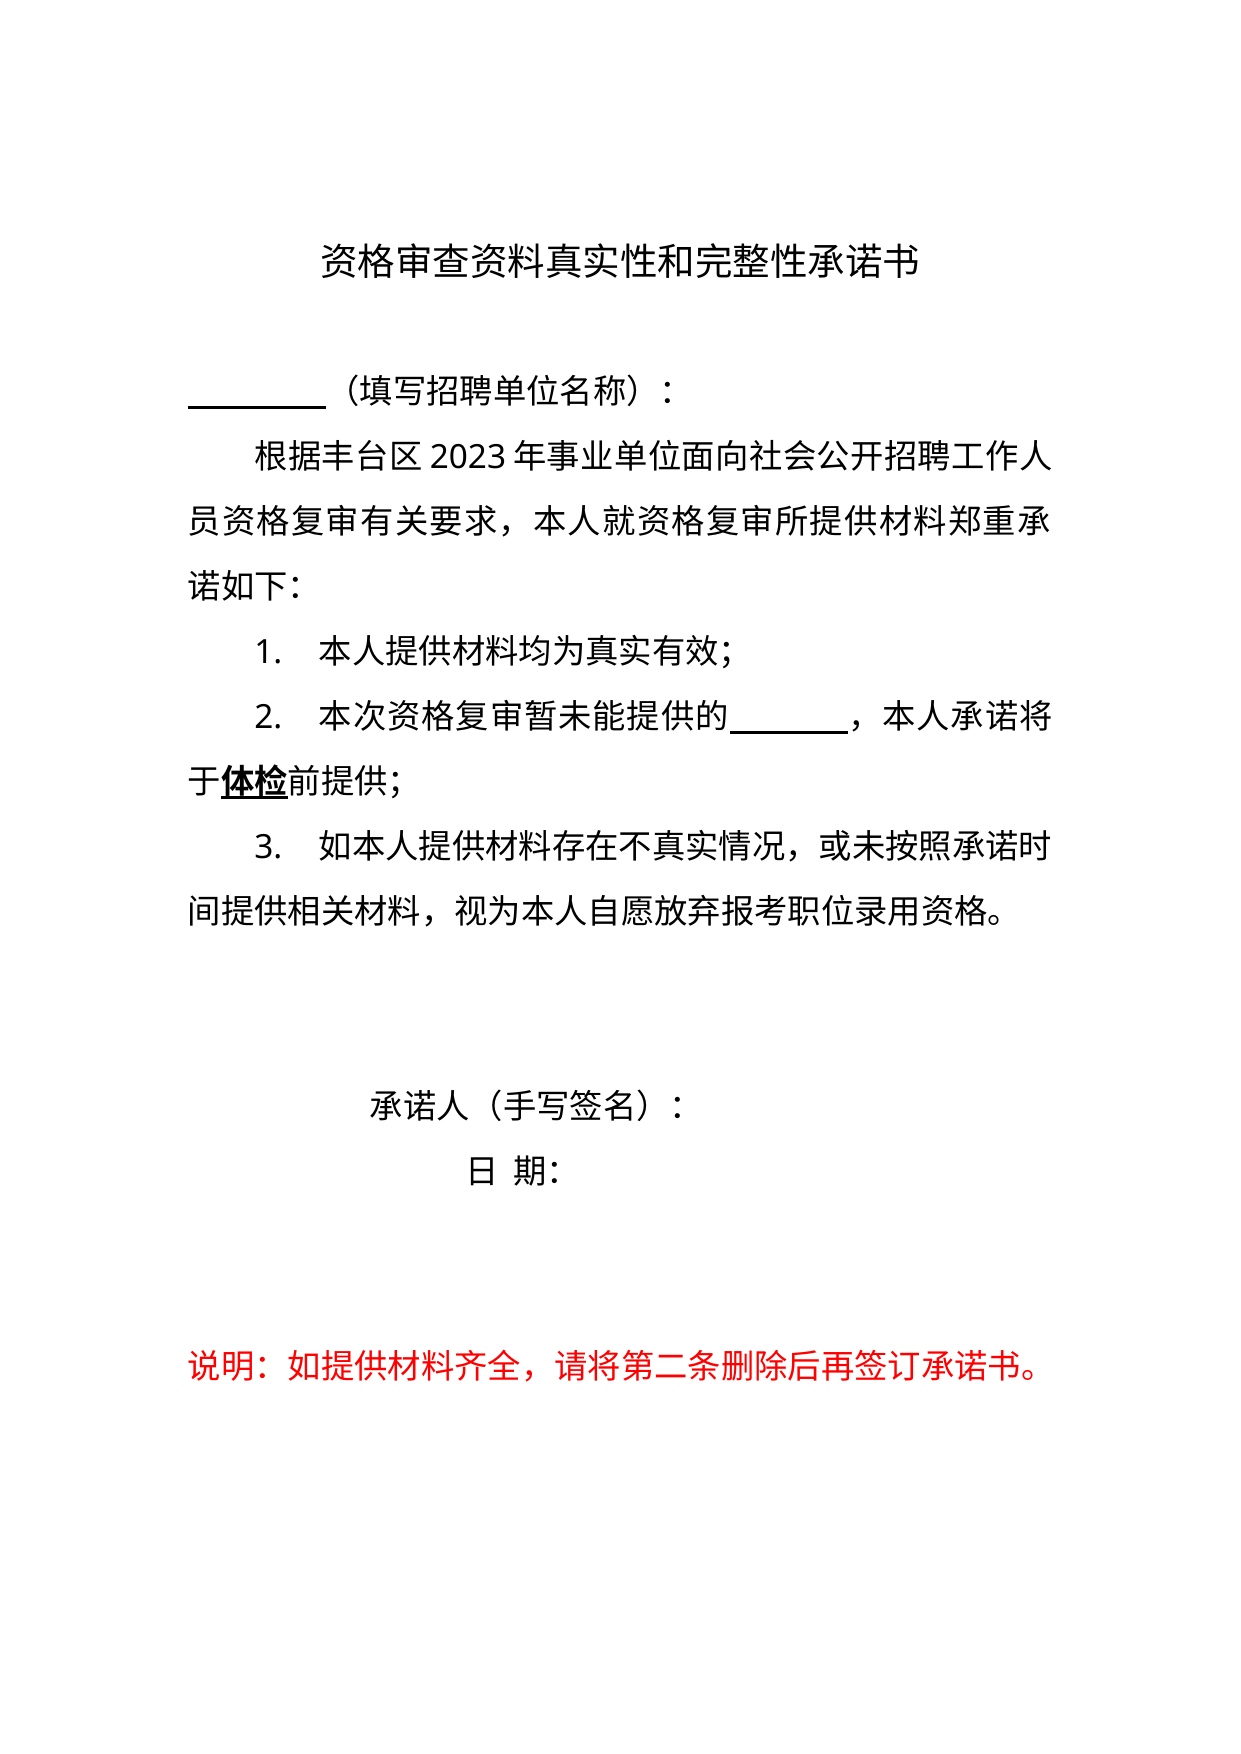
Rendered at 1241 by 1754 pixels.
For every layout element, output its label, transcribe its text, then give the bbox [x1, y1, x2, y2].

text （填写招聘单位名称）： [187, 357, 1053, 422]
list 如本人提供材料存在不真实情况，或未按照承诺时间提供相关材料，视为本人自愿放弃报考职位录用资格。 [187, 812, 1053, 942]
text 承诺人（手写签名）： [187, 1072, 1053, 1137]
text 根据丰台区2023年事业单位面向社会公开招聘工作人员资格复审有关要求，本人就资格复审所提供材料郑重承诺如下： [187, 422, 1053, 617]
list 本人提供材料均为真实有效； [187, 617, 1053, 682]
text 资格审查资料真实性和完整性承诺书 [187, 227, 1053, 292]
text 日 期： [187, 1137, 1053, 1202]
list 本次资格复审暂未能提供的 ，本人承诺将于体检前提供； [187, 682, 1053, 812]
text 说明：如提供材料齐全，请将第二条删除后再签订承诺书。 [187, 1332, 1053, 1397]
